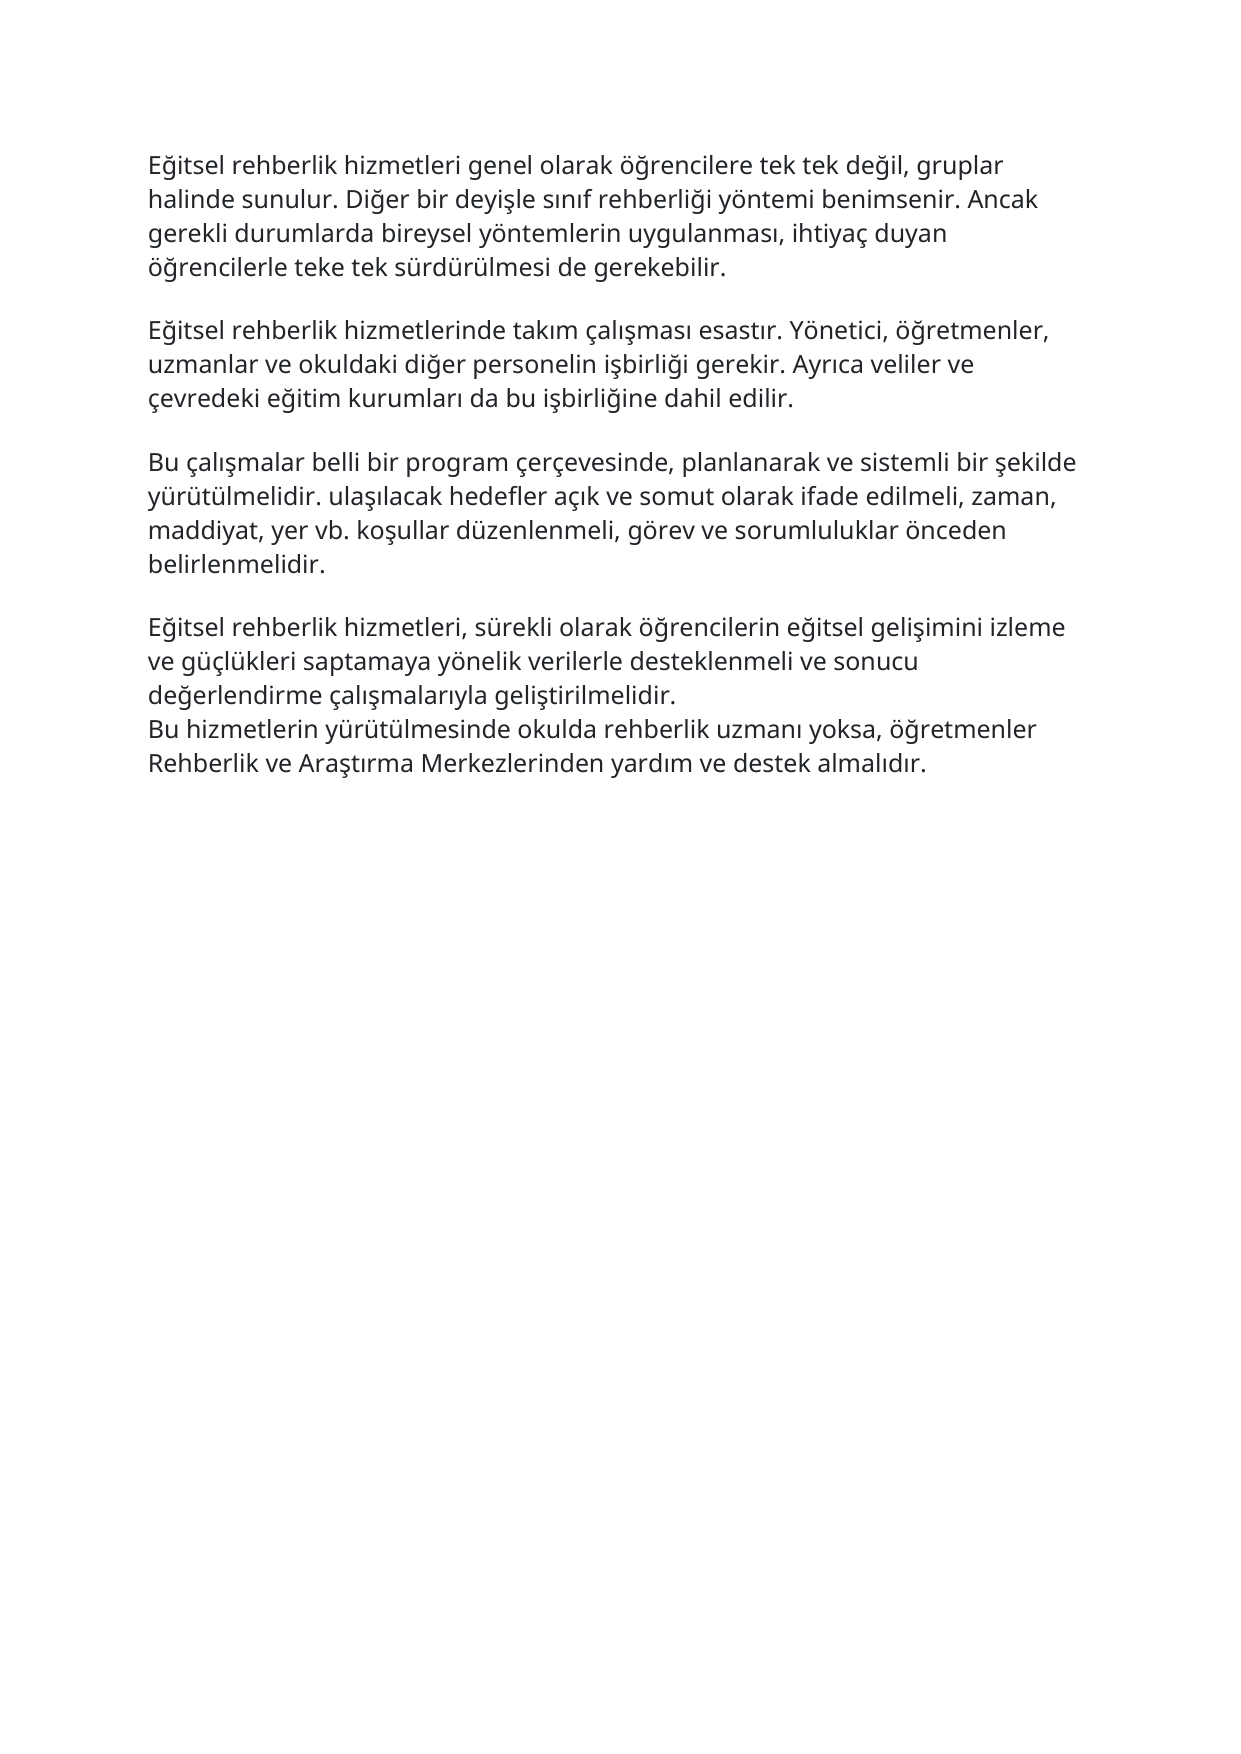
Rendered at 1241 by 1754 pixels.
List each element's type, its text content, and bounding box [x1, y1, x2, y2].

text Eğitsel rehberlik hizmetleri genel olarak öğrencilere tek tek değil, gruplar halinde sunulur. Diğer bir deyişle sınıf rehberliği yöntemi benimsenir. Ancak gerekli durumlarda bireysel yöntemlerin uygulanması, ihtiyaç duyan öğrencilerle teke tek sürdürülmesi de gerekebilir. [148, 148, 1093, 284]
text Bu çalışmalar belli bir program çerçevesinde, planlanarak ve sistemli bir şekilde yürütülmelidir. ulaşılacak hedefler açık ve somut olarak ifade edilmeli, zaman, maddiyat, yer vb. koşullar düzenlenmeli, görev ve sorumluluklar önceden belirlenmelidir. [148, 444, 1093, 581]
text Eğitsel rehberlik hizmetlerinde takım çalışması esastır. Yönetici, öğretmenler, uzmanlar ve okuldaki diğer personelin işbirliği gerekir. Ayrıca veliler ve çevredeki eğitim kurumları da bu işbirliğine dahil edilir. [148, 313, 1093, 415]
text Eğitsel rehberlik hizmetleri, sürekli olarak öğrencilerin eğitsel gelişimini izleme ve güçlükleri saptamaya yönelik verilerle desteklenmeli ve sonucu değerlendirme çalışmalarıyla geliştirilmelidir. Bu hizmetlerin yürütülmesinde okulda rehberlik uzmanı yoksa, öğretmenler Rehberlik ve Araştırma Merkezlerinden yardım ve destek almalıdır. [148, 610, 1093, 780]
